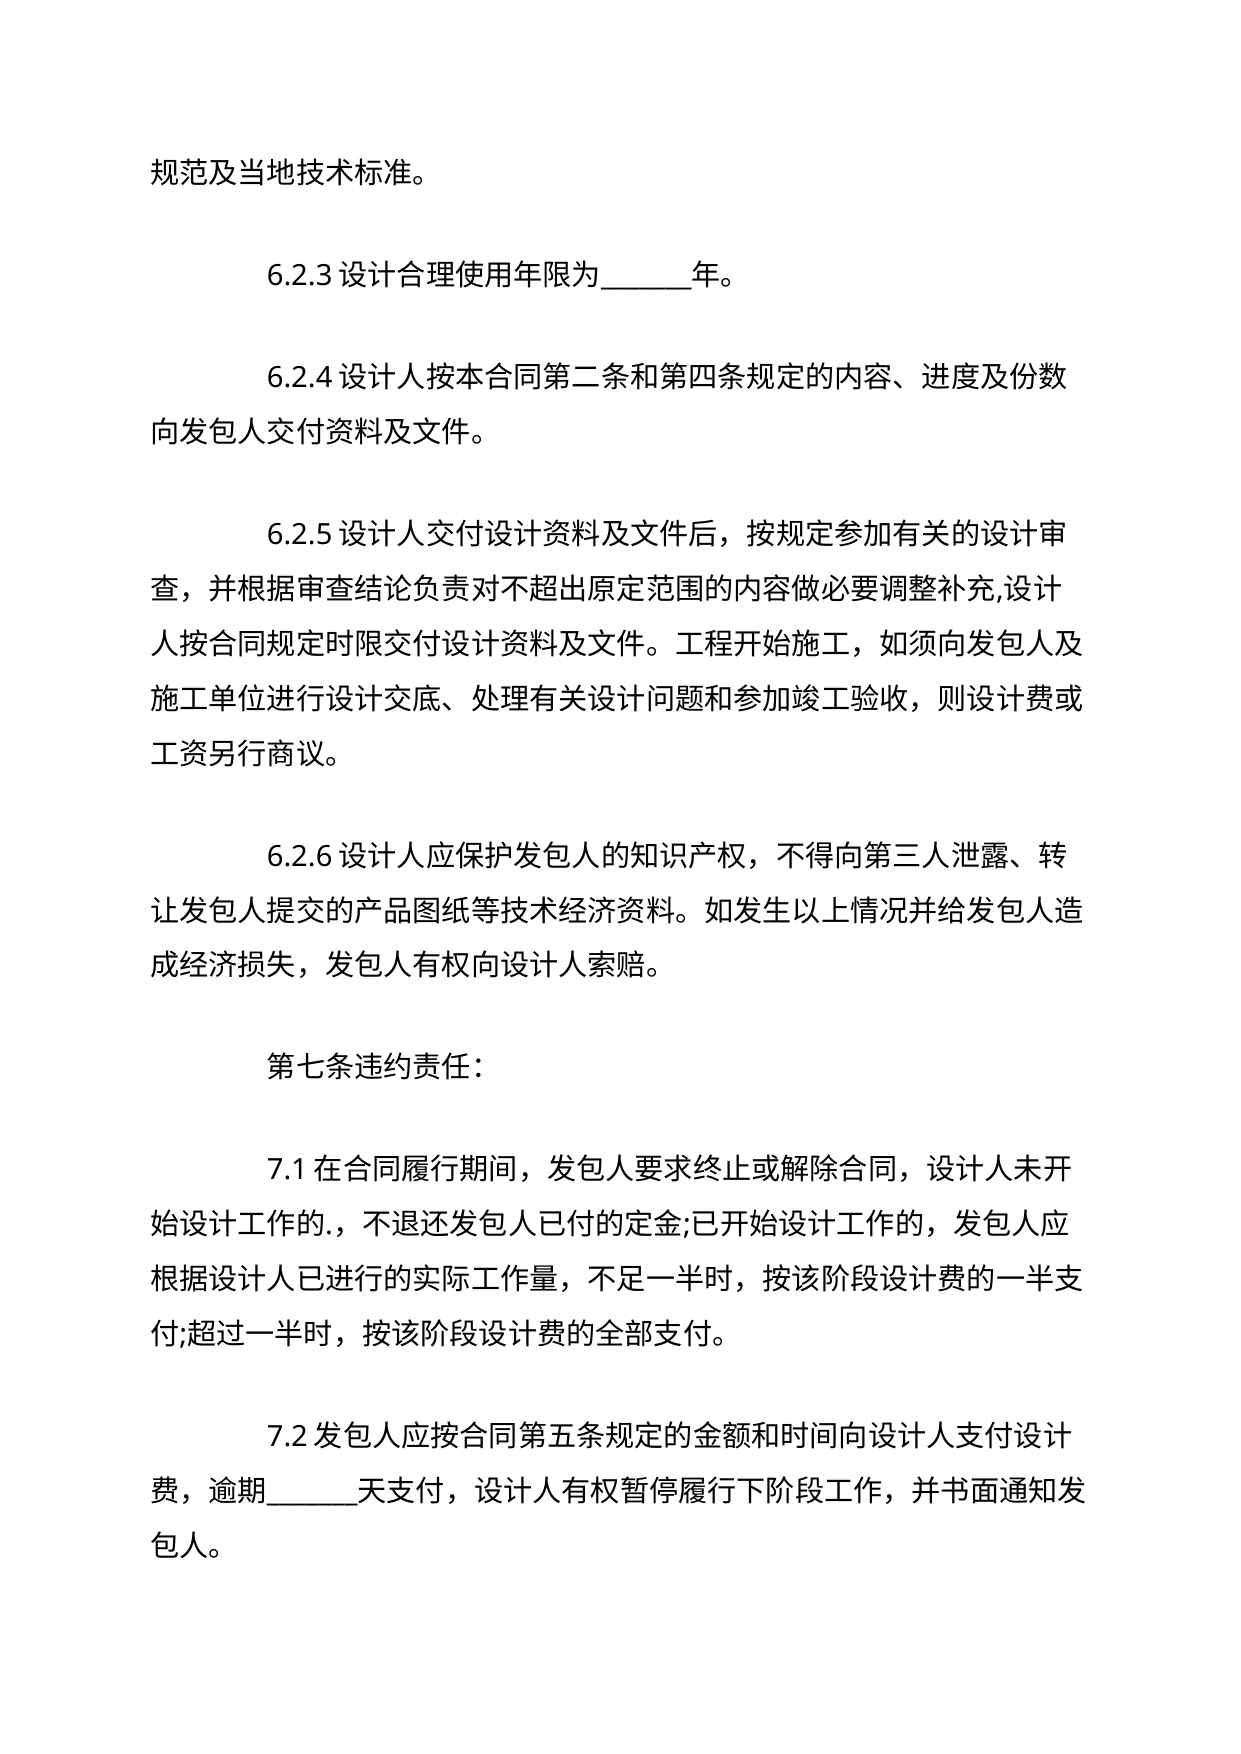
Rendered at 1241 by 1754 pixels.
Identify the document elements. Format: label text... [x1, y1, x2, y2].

text 7.1在合同履行期间，发包人要求终止或解除合同，设计人未开始设计工作的.，不退还发包人已付的定金;已开始设计工作的，发包人应根据设计人已进行的实际工作量，不足一半时，按该阶段设计费的一半支付;超过一半时，按该阶段设计费的全部支付。 [150, 1146, 1090, 1353]
text 第七条违约责任： [150, 1044, 1090, 1086]
text 7.2发包人应按合同第五条规定的金额和时间向设计人支付设计费，逾期_______天支付，设计人有权暂停履行下阶段工作，并书面通知发包人。 [150, 1412, 1090, 1565]
text 6.2.5设计人交付设计资料及文件后，按规定参加有关的设计审查，并根据审查结论负责对不超出原定范围的内容做必要调整补充,设计人按合同规定时限交付设计资料及文件。工程开始施工，如须向发包人及施工单位进行设计交底、处理有关设计问题和参加竣工验收，则设计费或工资另行商议。 [150, 511, 1090, 773]
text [150, 150, 1090, 192]
text 6.2.6设计人应保护发包人的知识产权，不得向第三人泄露、转让发包人提交的产品图纸等技术经济资料。如发生以上情况并给发包人造成经济损失，发包人有权向设计人索赔。 [150, 832, 1090, 984]
text 6.2.4设计人按本合同第二条和第四条规定的内容、进度及份数向发包人交付资料及文件。 [150, 354, 1090, 451]
text 6.2.3设计合理使用年限为_______年。 [150, 252, 1090, 294]
